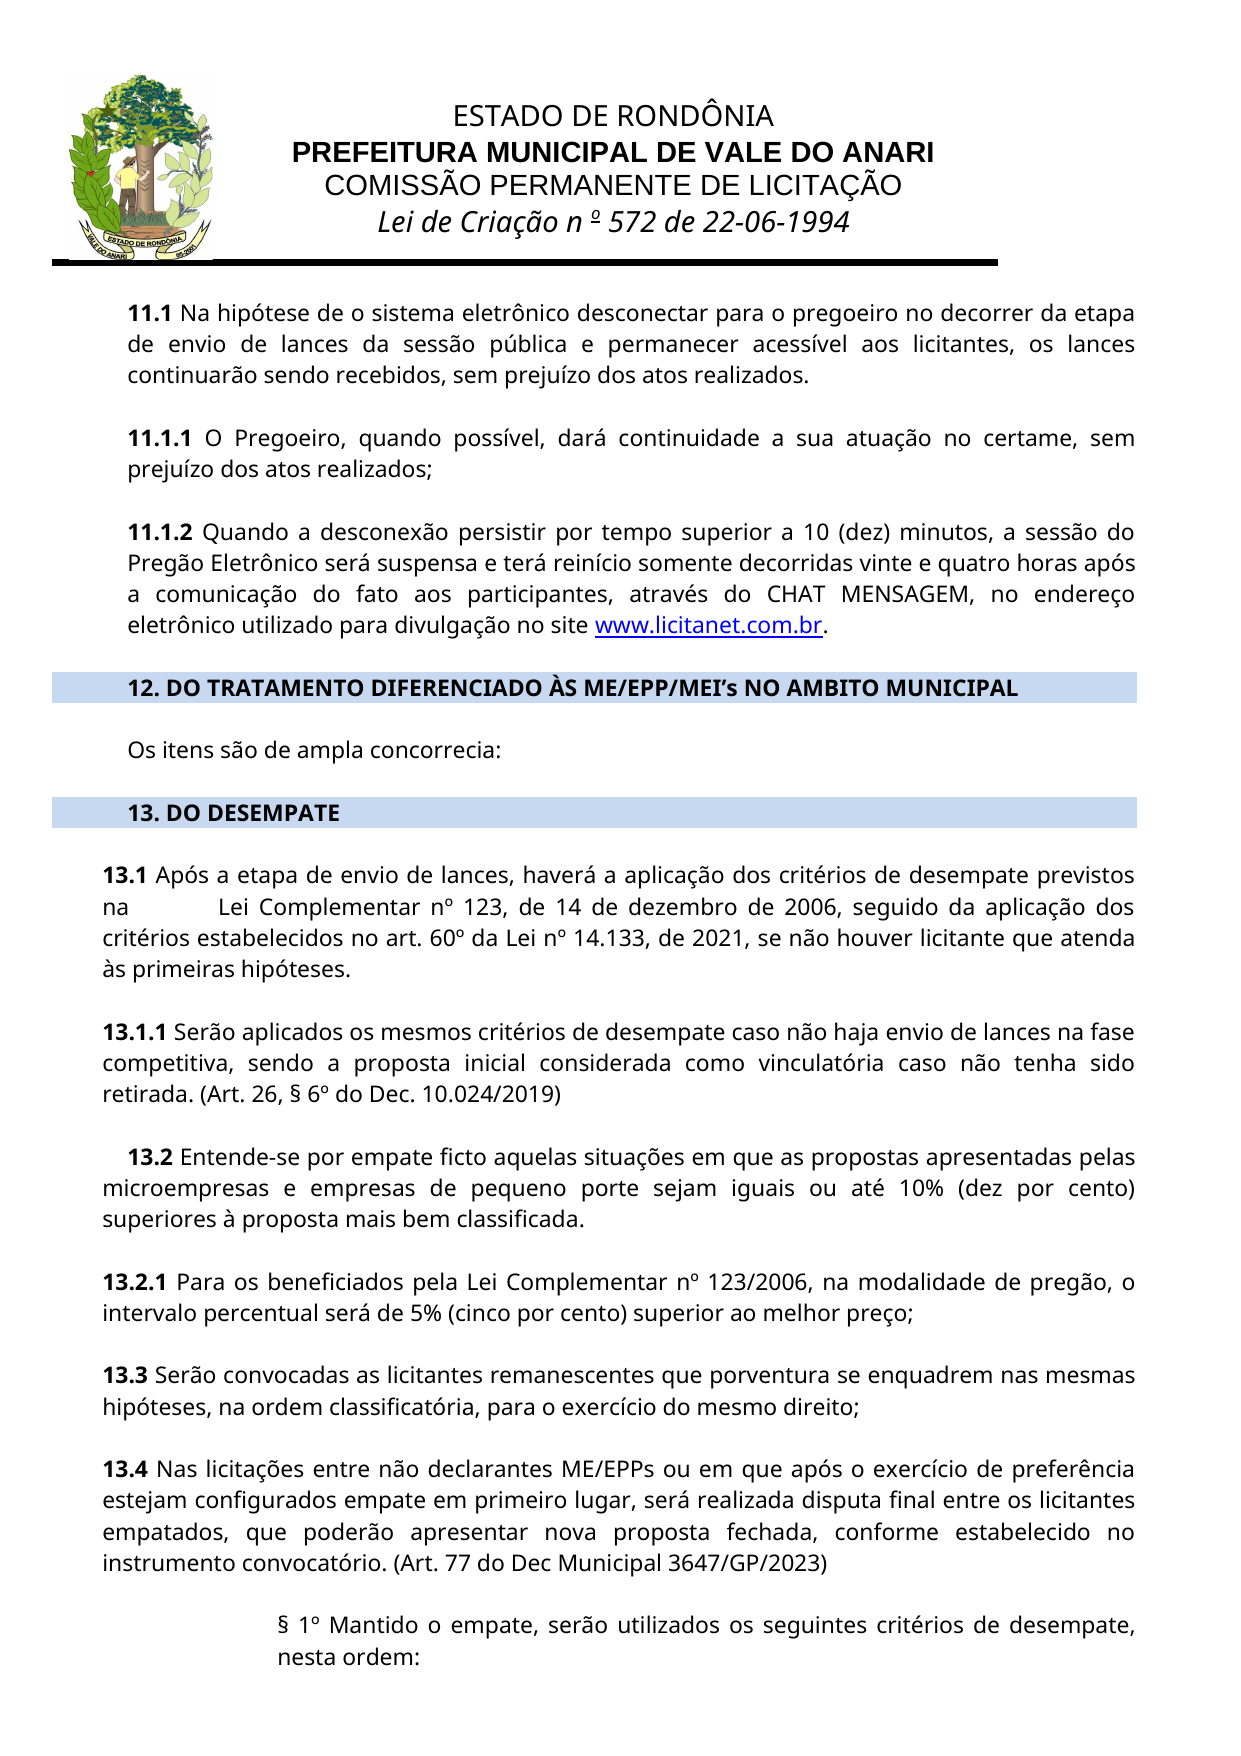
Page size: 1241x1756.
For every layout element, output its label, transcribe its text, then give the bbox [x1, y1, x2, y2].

text 12. DO TRATAMENTO DIFERENCIADO ÀS ME/EPP/MEI’s NO AMBITO MUNICIPAL [52, 672, 1137, 703]
text § 1º Mantido o empate, serão utilizados os seguintes critérios de desempate, nesta ordem: [277, 1609, 1137, 1672]
text 13. DO DESEMPATE [52, 797, 1137, 828]
text 13.2 Entende-se por empate ficto aquelas situações em que as propostas apresentadas pelas microempresas e empresas de pequeno porte sejam iguais ou até 10% (dez por cento) superiores à proposta mais bem classificada. [102, 1141, 1137, 1234]
text 13.1 Após a etapa de envio de lances, haverá a aplicação dos critérios de desempate previstos na Lei Complementar nº 123, de 14 de dezembro de 2006, seguido da aplicação dos critérios estabelecidos no art. 60º da Lei nº 14.133, de 2021, se não houver licitante que atenda às primeiras hipóteses. [102, 859, 1137, 984]
picture [68, 75, 213, 260]
text 13.2.1 Para os beneficiados pela Lei Complementar nº 123/2006, na modalidade de pregão, o intervalo percentual será de 5% (cinco por cento) superior ao melhor preço; [102, 1266, 1137, 1328]
text 13.1.1 Serão aplicados os mesmos critérios de desempate caso não haja envio de lances na fase competitiva, sendo a proposta inicial considerada como vinculatória caso não tenha sido retirada. (Art. 26, § 6º do Dec. 10.024/2019) [102, 1016, 1137, 1109]
text 13.3 Serão convocadas as licitantes remanescentes que porventura se enquadrem nas mesmas hipóteses, na ordem classificatória, para o exercício do mesmo direito; [102, 1359, 1137, 1422]
text 11.1.1 O Pregoeiro, quando possível, dará continuidade a sua atuação no certame, sem prejuízo dos atos realizados; [127, 422, 1137, 484]
text 11.1 Na hipótese de o sistema eletrônico desconectar para o pregoeiro no decorrer da etapa de envio de lances da sessão pública e permanecer acessível aos licitantes, os lances continuarão sendo recebidos, sem prejuízo dos atos realizados. [127, 297, 1137, 391]
text Os itens são de ampla concorrecia: [127, 734, 1137, 766]
text 13.4 Nas licitações entre não declarantes ME/EPPs ou em que após o exercício de preferência estejam configurados empate em primeiro lugar, será realizada disputa final entre os licitantes empatados, que poderão apresentar nova proposta fechada, conforme estabelecido no instrumento convocatório. (Art. 77 do Dec Municipal 3647/GP/2023) [102, 1453, 1137, 1578]
text 11.1.2 Quando a desconexão persistir por tempo superior a 10 (dez) minutos, a sessão do Pregão Eletrônico será suspensa e terá reinício somente decorridas vinte e quatro horas após a comunicação do fato aos participantes, através do CHAT MENSAGEM, no endereço eletrônico utilizado para divulgação no site www.licitanet.com.br. [127, 516, 1137, 641]
